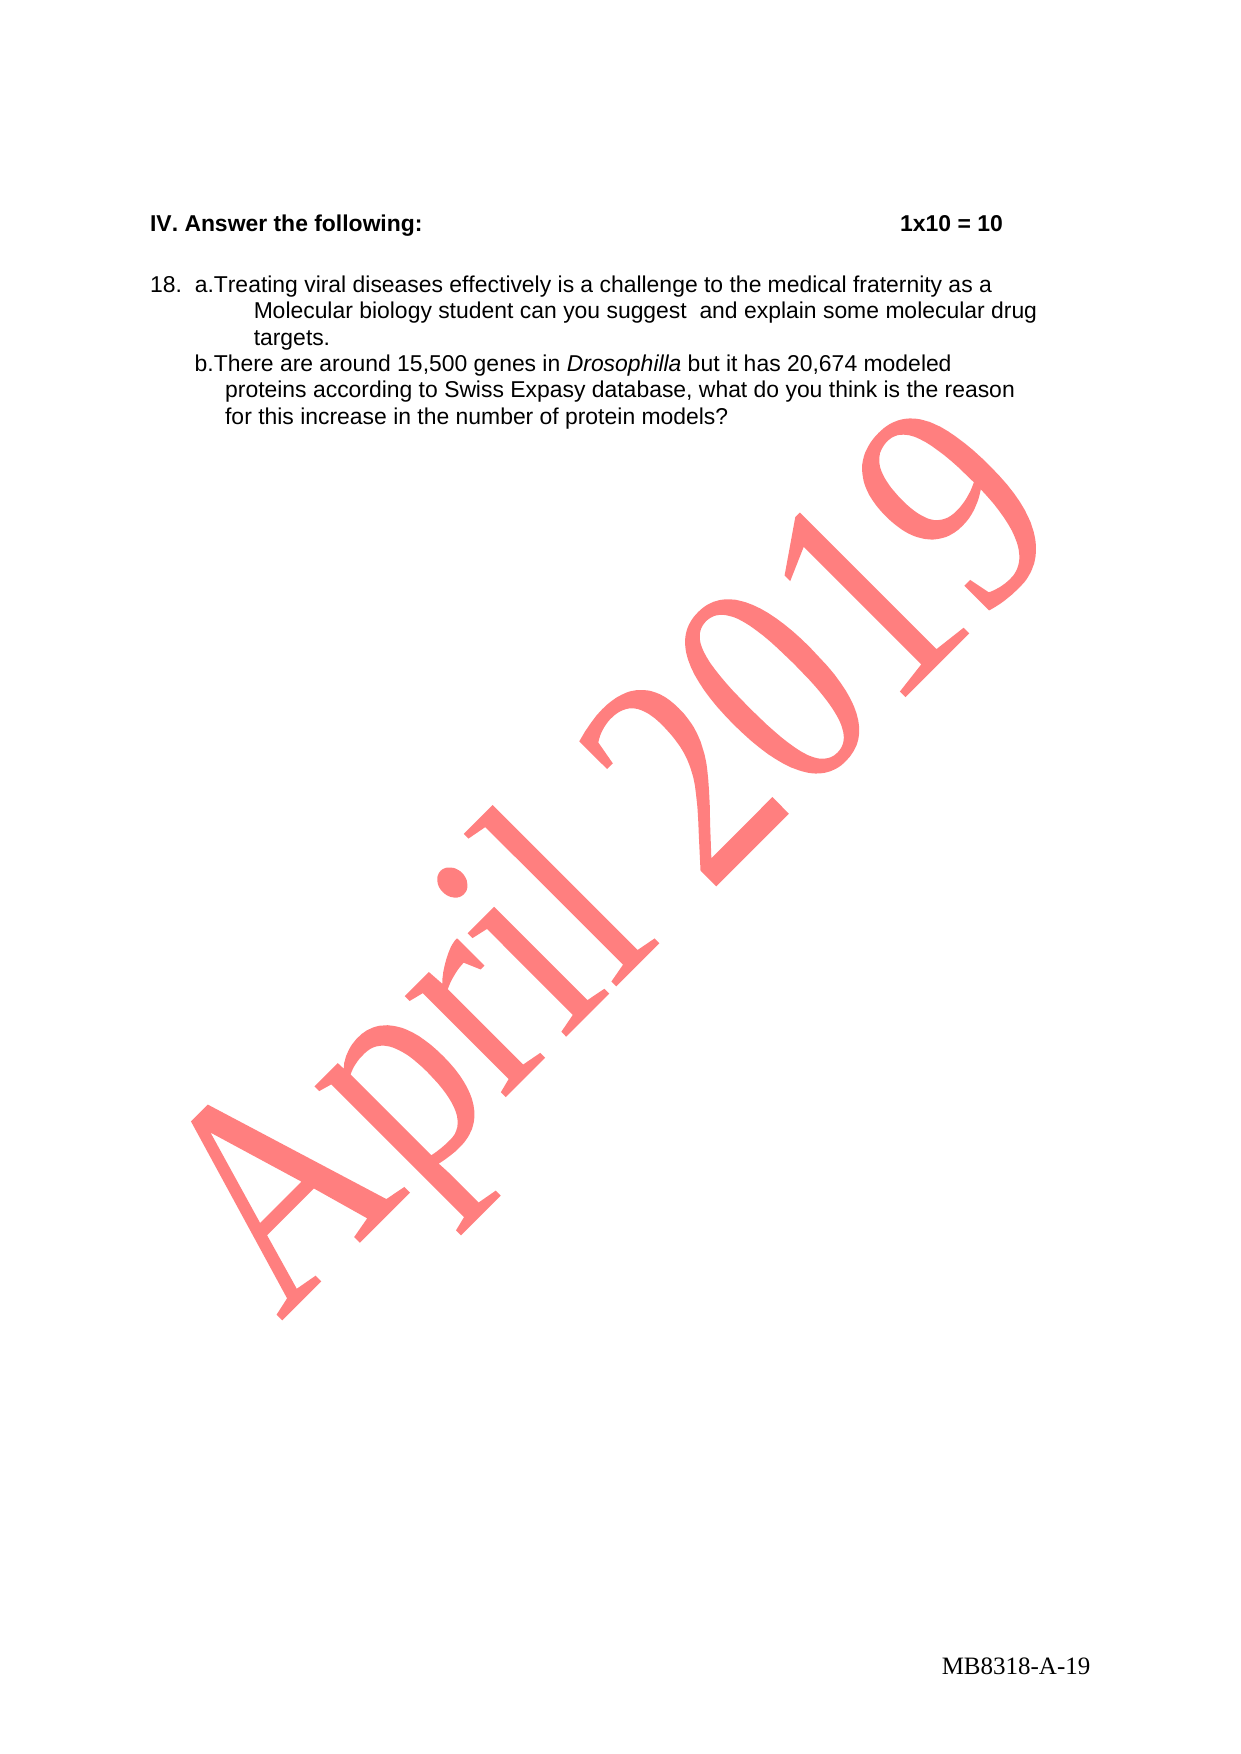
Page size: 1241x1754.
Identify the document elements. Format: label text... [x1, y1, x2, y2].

text for this increase in the number of protein models? [225, 403, 1090, 429]
text b.There are around 15,500 genes in Drosophilla but it has 20,674 modeled [150, 350, 1090, 376]
text 18. a.Treating viral diseases effectively is a challenge to the medical fraternity as a Molecular biology student can you suggest and explain some molecular drug targets. [150, 271, 1090, 350]
text proteins according to Swiss Expasy database, what do you think is the reason [225, 376, 1090, 403]
text IV. Answer the following: 1x10 = 10 [150, 210, 1090, 237]
